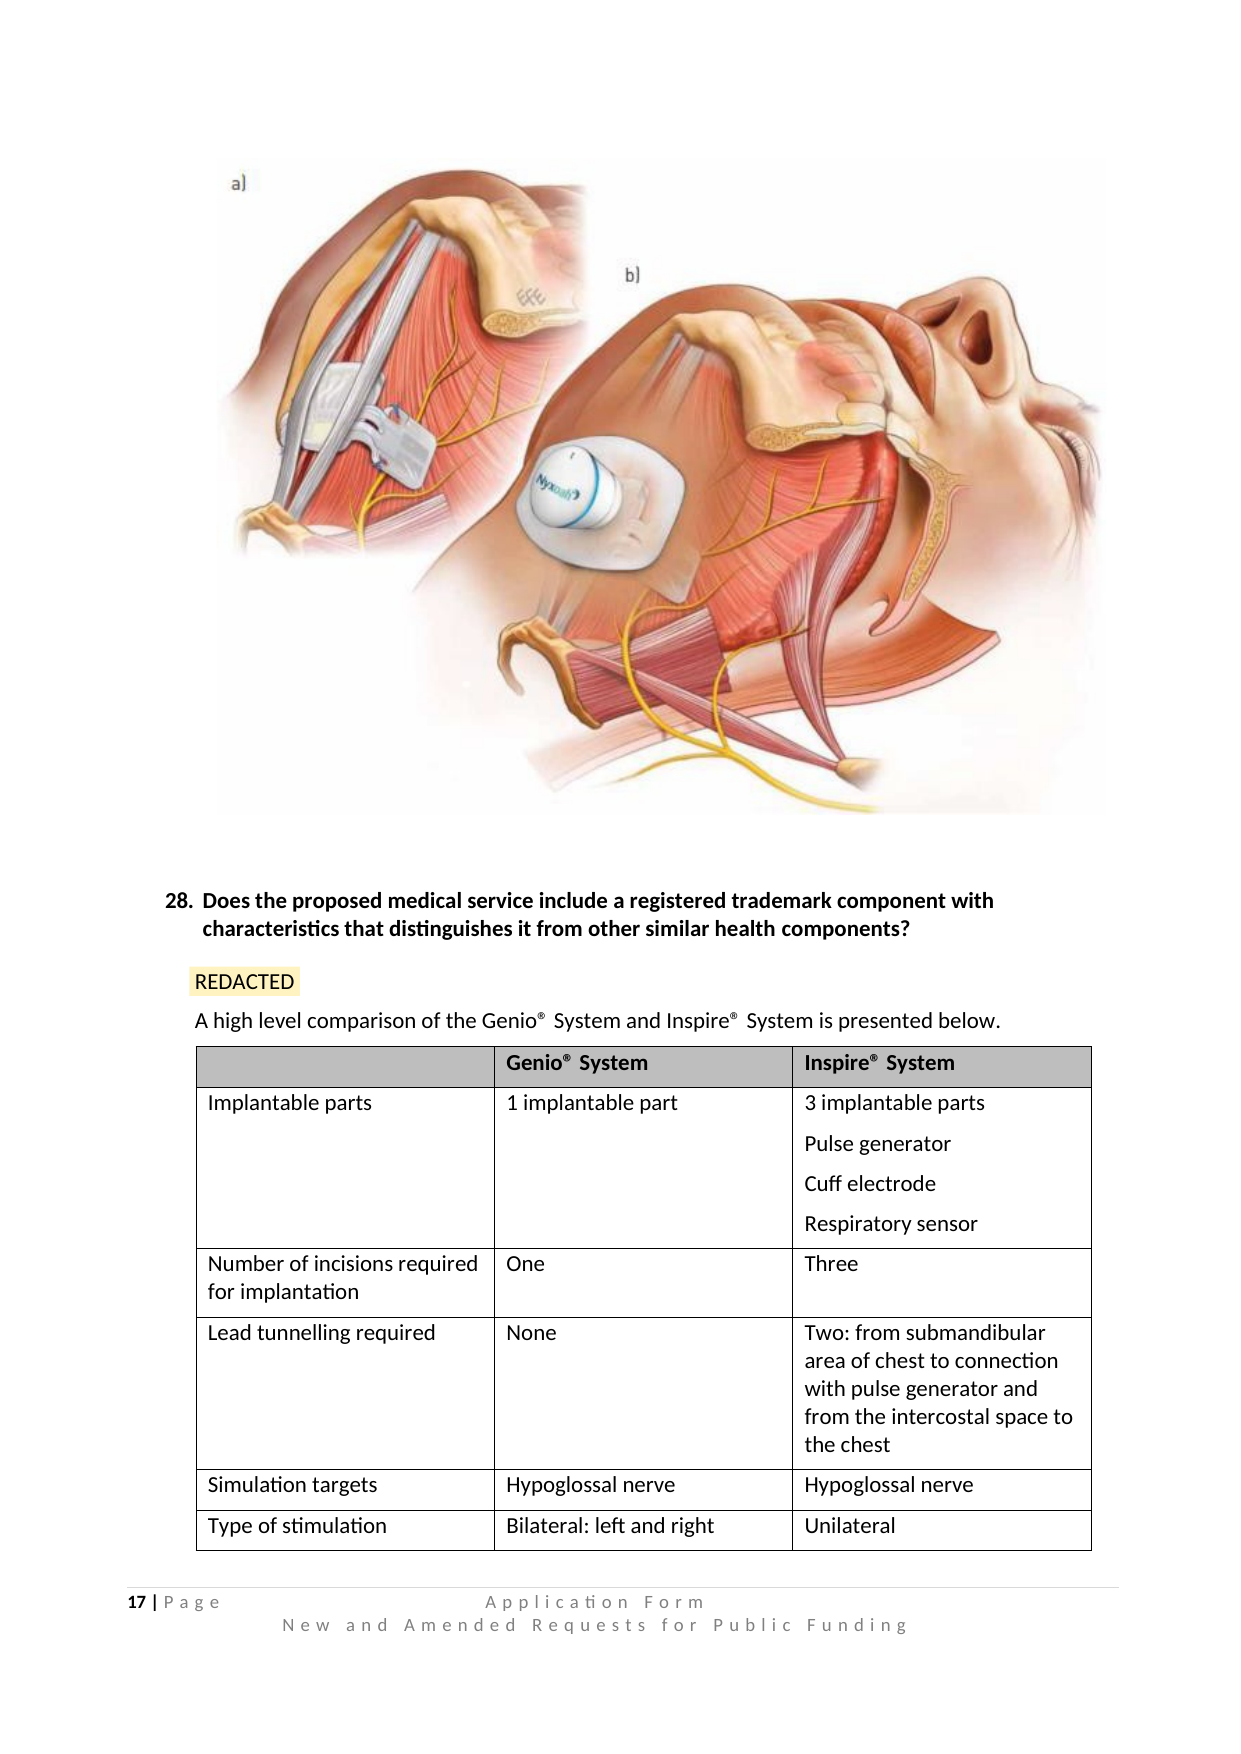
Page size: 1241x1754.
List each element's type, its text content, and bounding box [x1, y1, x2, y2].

table_header [197, 1047, 494, 1087]
text A high level comparison of the Genio® System and Inspire® System is presented below. [194, 974, 1119, 1034]
table_cell Lead tunnelling required [197, 1318, 494, 1469]
table_header Inspire® System [793, 1047, 1091, 1087]
table_cell Hypoglossal nerve [793, 1470, 1091, 1509]
table_cell Unilateral [793, 1511, 1091, 1550]
table_cell One [495, 1249, 792, 1317]
table_cell Hypoglossal nerve [495, 1470, 792, 1509]
table_cell Simulation targets [197, 1470, 494, 1509]
table_header Genio® System [495, 1047, 792, 1087]
table_cell 3 implantable parts Pulse generator Cuff electrode Respiratory sensor [793, 1088, 1091, 1248]
table_cell Type of stimulation [197, 1511, 494, 1550]
table_cell None [495, 1318, 792, 1469]
table_cell Two: from submandibular area of chest to connection with pulse generator and from the intercostal space to the chest [793, 1318, 1091, 1469]
table_cell Three [793, 1249, 1091, 1317]
table_cell Number of incisions required for implantation [197, 1249, 494, 1317]
table_cell Bilateral: left and right [495, 1511, 792, 1550]
table_cell 1 implantable part [495, 1088, 792, 1248]
subtitle Does the proposed medical service include a registered trademark component with characteristics that distinguishes it from other similar health components? [165, 886, 996, 942]
table_cell Implantable parts [197, 1088, 494, 1248]
picture [216, 158, 1107, 815]
